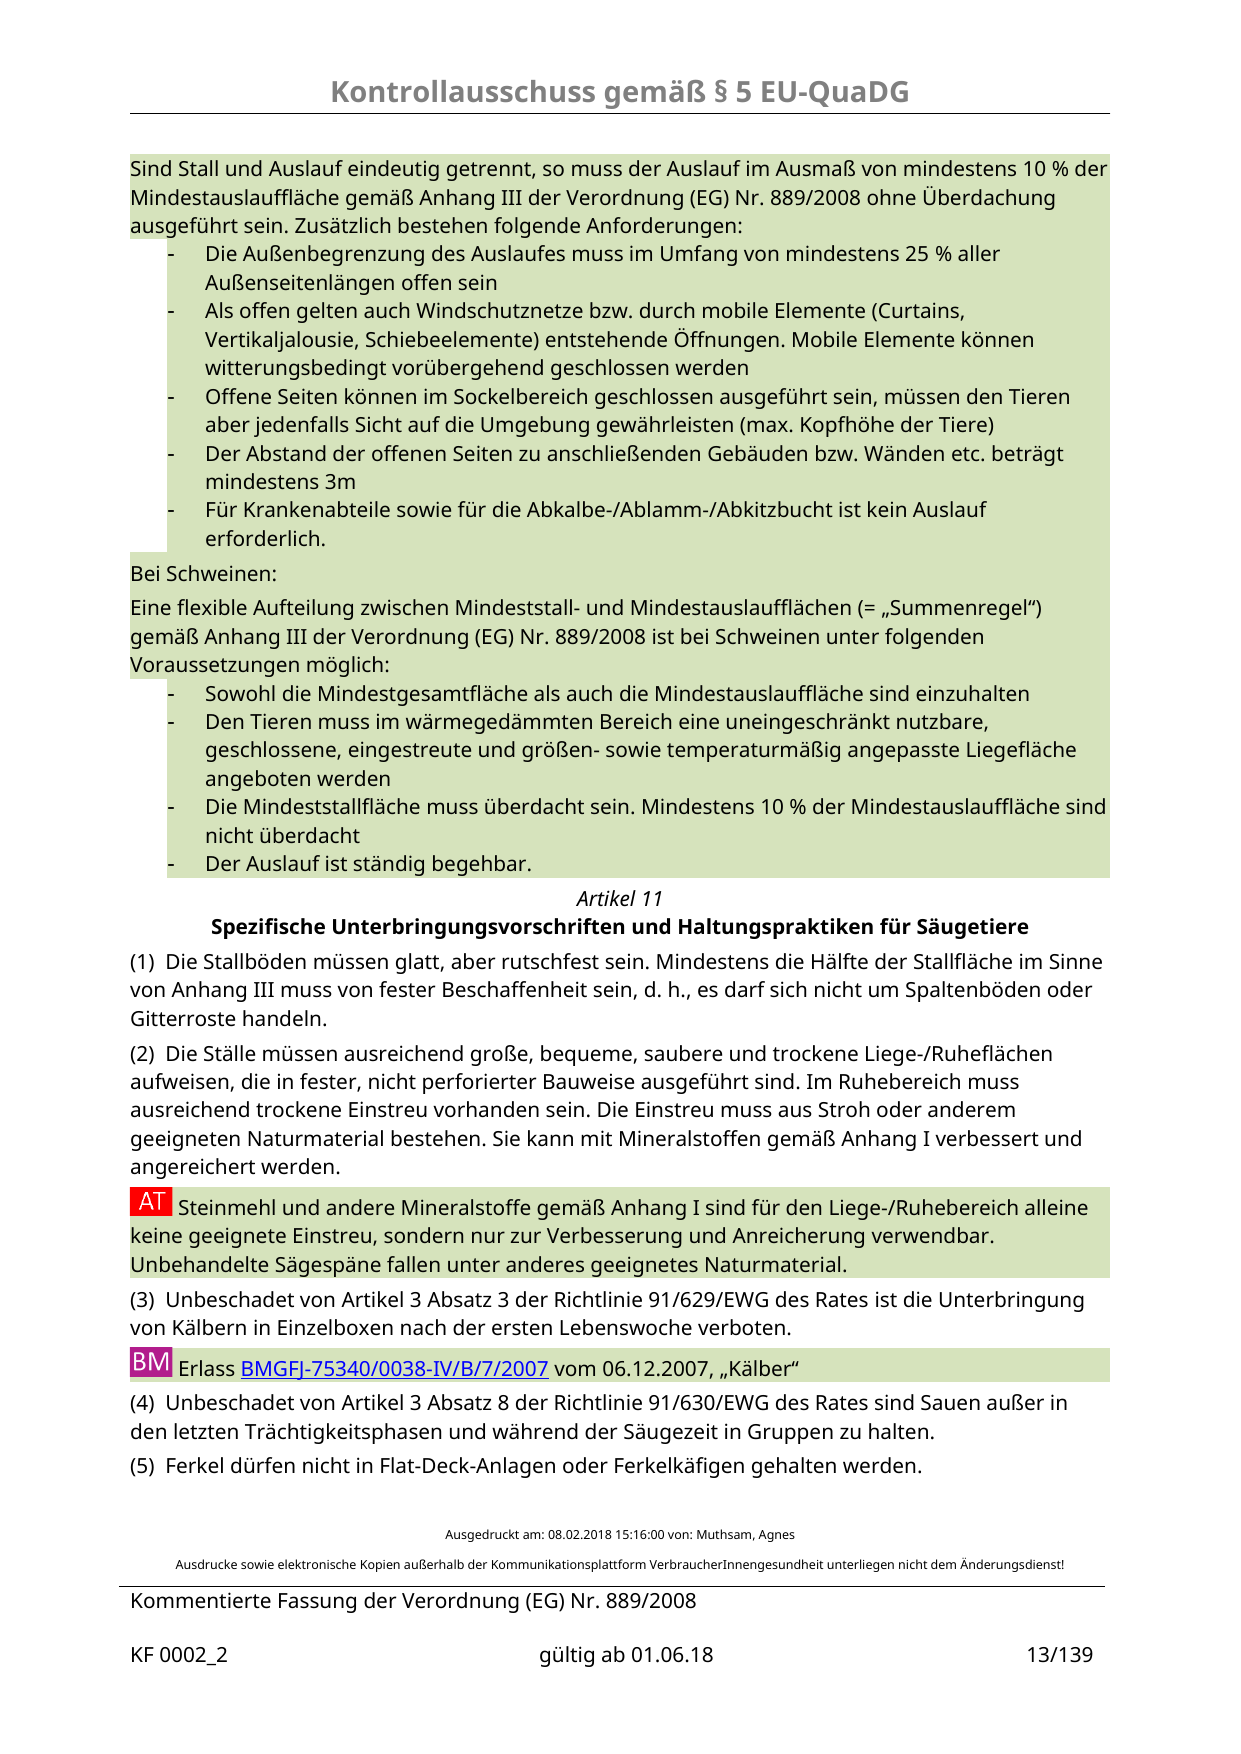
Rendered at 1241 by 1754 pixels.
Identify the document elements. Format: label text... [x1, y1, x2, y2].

list Der Abstand der offenen Seiten zu anschließenden Gebäuden bzw. Wänden etc. beträgt mindestens 3m [167, 439, 1110, 496]
picture [129, 1187, 173, 1216]
text (4) Unbeschadet von Artikel 3 Absatz 8 der Richtlinie 91/630/EWG des Rates sind Sauen außer in den letzten Trächtigkeitsphasen und während der Säugezeit in Gruppen zu halten. [130, 1388, 1110, 1445]
list Die Außenbegrenzung des Auslaufes muss im Umfang von mindestens 25 % aller Außenseitenlängen offen sein [167, 239, 1110, 296]
text (5) Ferkel dürfen nicht in Flat-Deck-Anlagen oder Ferkelkäfigen gehalten werden. [130, 1452, 1110, 1480]
text Steinmehl und andere Mineralstoffe gemäß Anhang I sind für den Liege-/Ruhebereich alleine keine geeignete Einstreu, sondern nur zur Verbesserung und Anreicherung verwendbar. Unbehandelte Sägespäne fallen unter anderes geeignetes Naturmaterial. [130, 1187, 1110, 1278]
list Für Krankenabteile sowie für die Abkalbe-/Ablamm-/Abkitzbucht ist kein Auslauf erforderlich. [167, 496, 1110, 552]
text Erlass BMGFJ-75340/0038-IV/B/7/2007 vom 06.12.2007, „Kälber“ [130, 1348, 1110, 1382]
list Die Mindeststallfläche muss überdacht sein. Mindestens 10 % der Mindestauslauffläche sind nicht überdacht [167, 792, 1110, 849]
text Sind Stall und Auslauf eindeutig getrennt, so muss der Auslauf im Ausmaß von mindestens 10 % der Mindestauslauffläche gemäß Anhang III der Verordnung (EG) Nr. 889/2008 ohne Überdachung ausgeführt sein. Zusätzlich bestehen folgende Anforderungen: [130, 154, 1110, 239]
text (1) Die Stallböden müssen glatt, aber rutschfest sein. Mindestens die Hälfte der Stallfläche im Sinne von Anhang III muss von fester Beschaffenheit sein, d. h., es darf sich nicht um Spaltenböden oder Gitterroste handeln. [130, 947, 1110, 1032]
text Artikel 11 Spezifische Unterbringungsvorschriften und Haltungspraktiken für Säugetiere [130, 884, 1110, 941]
list Den Tieren muss im wärmegedämmten Bereich eine uneingeschränkt nutzbare, geschlossene, eingestreute und größen- sowie temperaturmäßig angepasste Liegefläche angeboten werden [167, 707, 1110, 792]
text (2) Die Ställe müssen ausreichend große, bequeme, saubere und trockene Liege-/Ruheflächen aufweisen, die in fester, nicht perforierter Bauweise ausgeführt sind. Im Ruhebereich muss ausreichend trockene Einstreu vorhanden sein. Die Einstreu muss aus Stroh oder anderem geeigneten Naturmaterial bestehen. Sie kann mit Mineralstoffen gemäß Anhang I verbessert und angereichert werden. [130, 1039, 1110, 1181]
text Bei Schweinen: [130, 559, 1110, 587]
text (3) Unbeschadet von Artikel 3 Absatz 3 der Richtlinie 91/629/EWG des Rates ist die Unterbringung von Kälbern in Einzelboxen nach der ersten Lebenswoche verboten. [130, 1285, 1110, 1342]
list Der Auslauf ist ständig begehbar. [167, 849, 1110, 878]
list Sowohl die Mindestgesamtfläche als auch die Mindestauslauffläche sind einzuhalten [167, 679, 1110, 707]
text Eine flexible Aufteilung zwischen Mindeststall- und Mindestauslaufflächen (= „Summenregel“) gemäß Anhang III der Verordnung (EG) Nr. 889/2008 ist bei Schweinen unter folgenden Voraussetzungen möglich: [130, 593, 1110, 679]
picture [129, 1347, 173, 1377]
